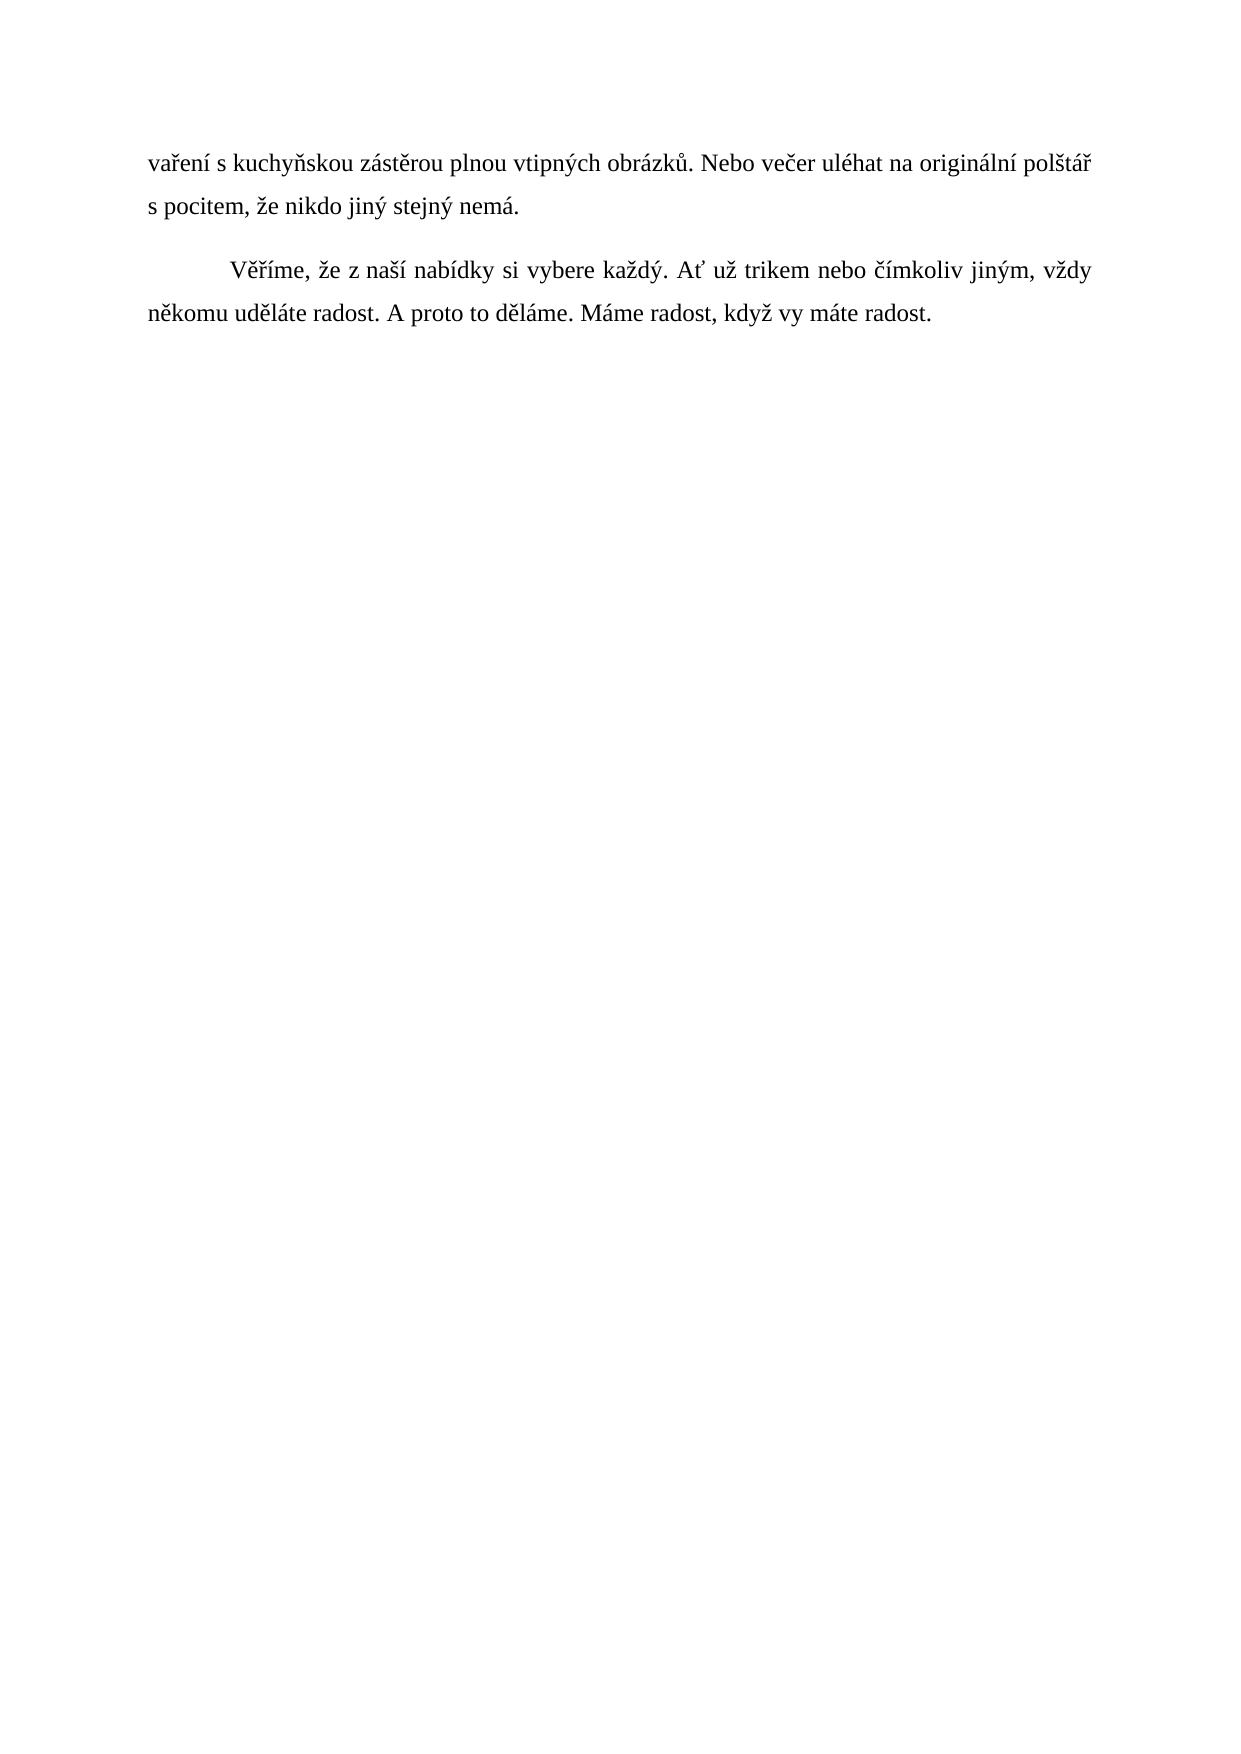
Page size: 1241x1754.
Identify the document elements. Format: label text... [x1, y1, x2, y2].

text Věříme, že z naší nabídky si vybere každý. Ať už trikem nebo čímkoliv jiným, vždy někomu uděláte radost. A proto to děláme. Máme radost, když vy máte radost. [148, 255, 1093, 327]
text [148, 148, 1093, 219]
